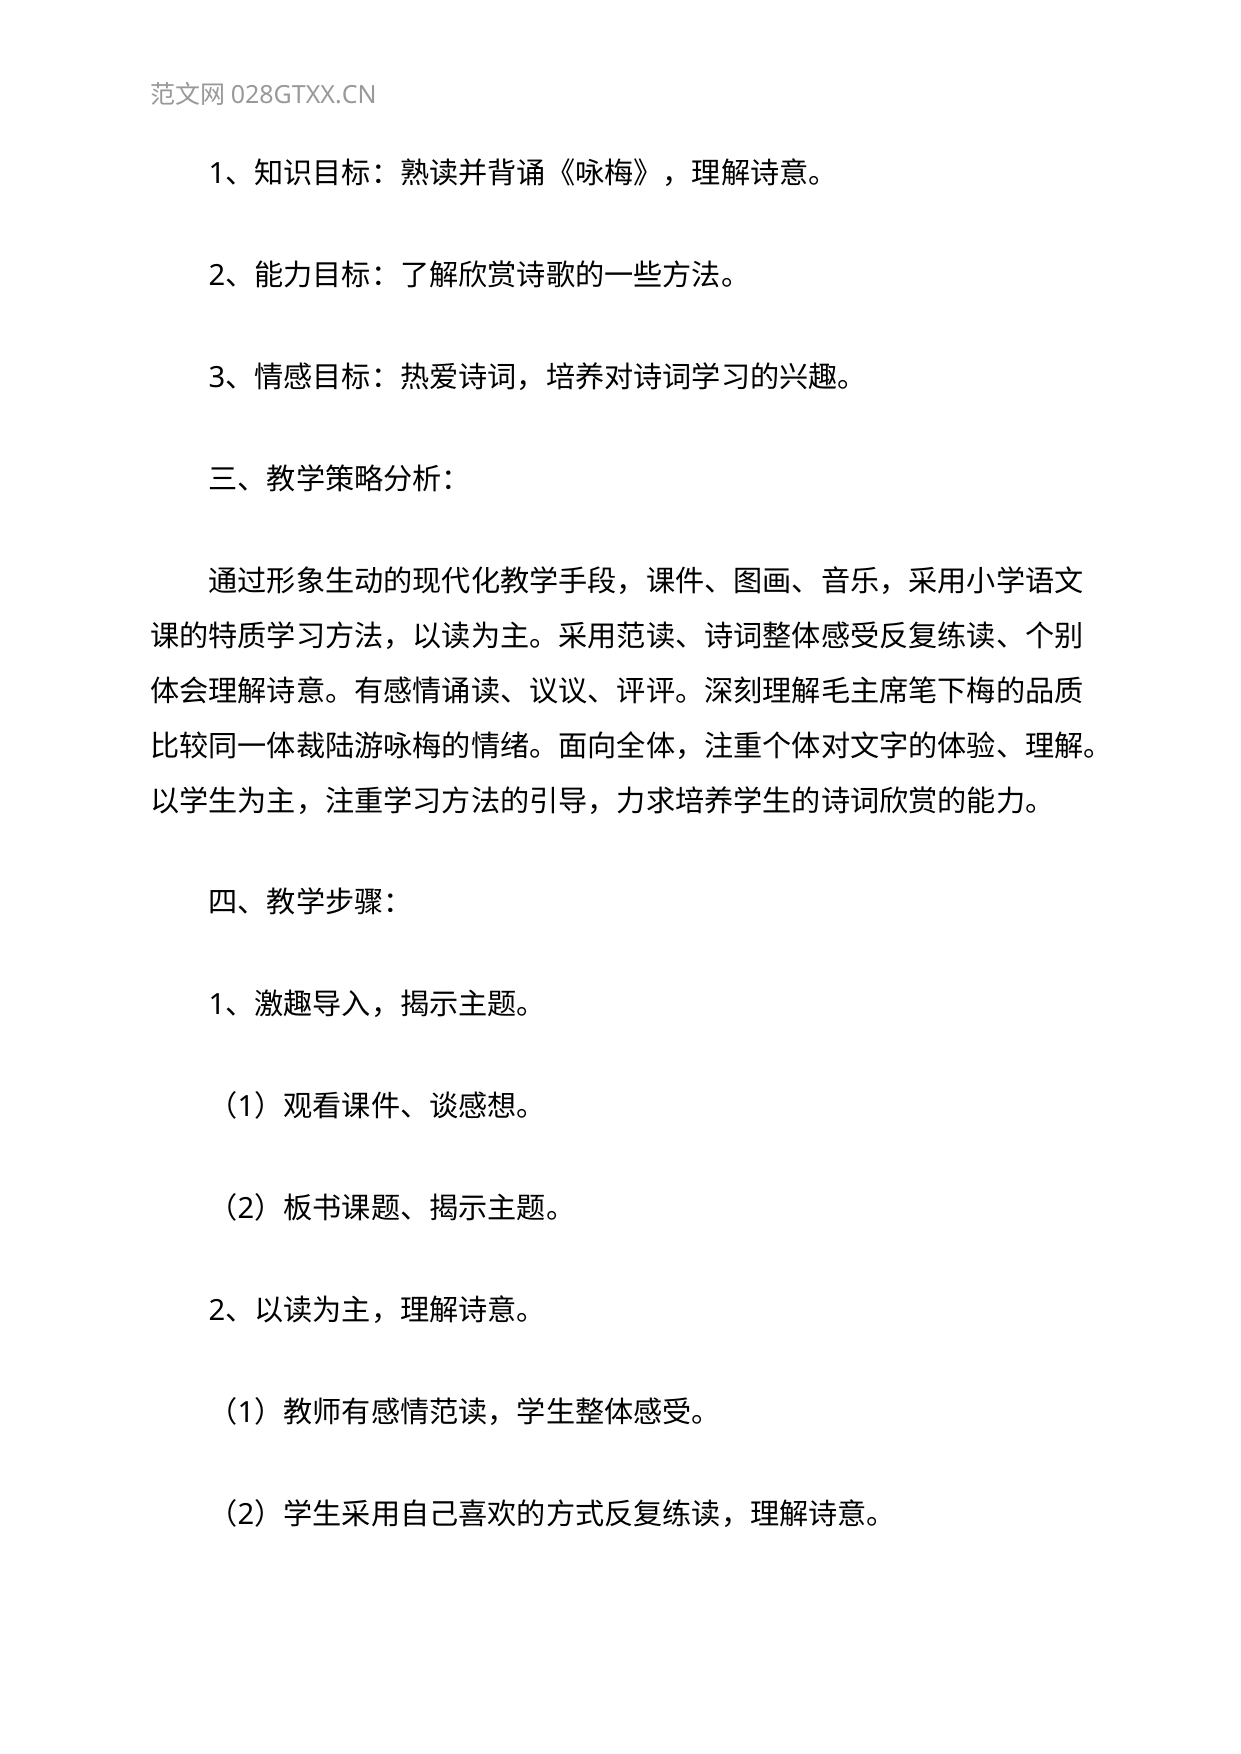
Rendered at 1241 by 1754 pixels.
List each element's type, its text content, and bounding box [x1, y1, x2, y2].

text （1）观看课件、谈感想。 [150, 1083, 1090, 1125]
text （1）教师有感情范读，学生整体感受。 [150, 1389, 1090, 1431]
text 1、知识目标：熟读并背诵《咏梅》，理解诗意。 [150, 150, 1090, 192]
text 通过形象生动的现代化教学手段，课件、图画、音乐，采用小学语文课的特质学习方法，以读为主。采用范读、诗词整体感受反复练读、个别体会理解诗意。有感情诵读、议议、评评。深刻理解毛主席笔下梅的品质比较同一体裁陆游咏梅的情绪。面向全体，注重个体对文字的体验、理解。以学生为主，注重学习方法的引导，力求培养学生的诗词欣赏的能力。 [150, 558, 1090, 819]
text 2、以读为主，理解诗意。 [150, 1287, 1090, 1329]
text 1、激趣导入，揭示主题。 [150, 981, 1090, 1023]
text （2）学生采用自己喜欢的方式反复练读，理解诗意。 [150, 1491, 1090, 1533]
text 四、教学步骤： [150, 879, 1090, 921]
text 三、教学策略分析： [150, 456, 1090, 498]
text 3、情感目标：热爱诗词，培养对诗词学习的兴趣。 [150, 354, 1090, 396]
text （2）板书课题、揭示主题。 [150, 1185, 1090, 1227]
text 2、能力目标：了解欣赏诗歌的一些方法。 [150, 252, 1090, 294]
